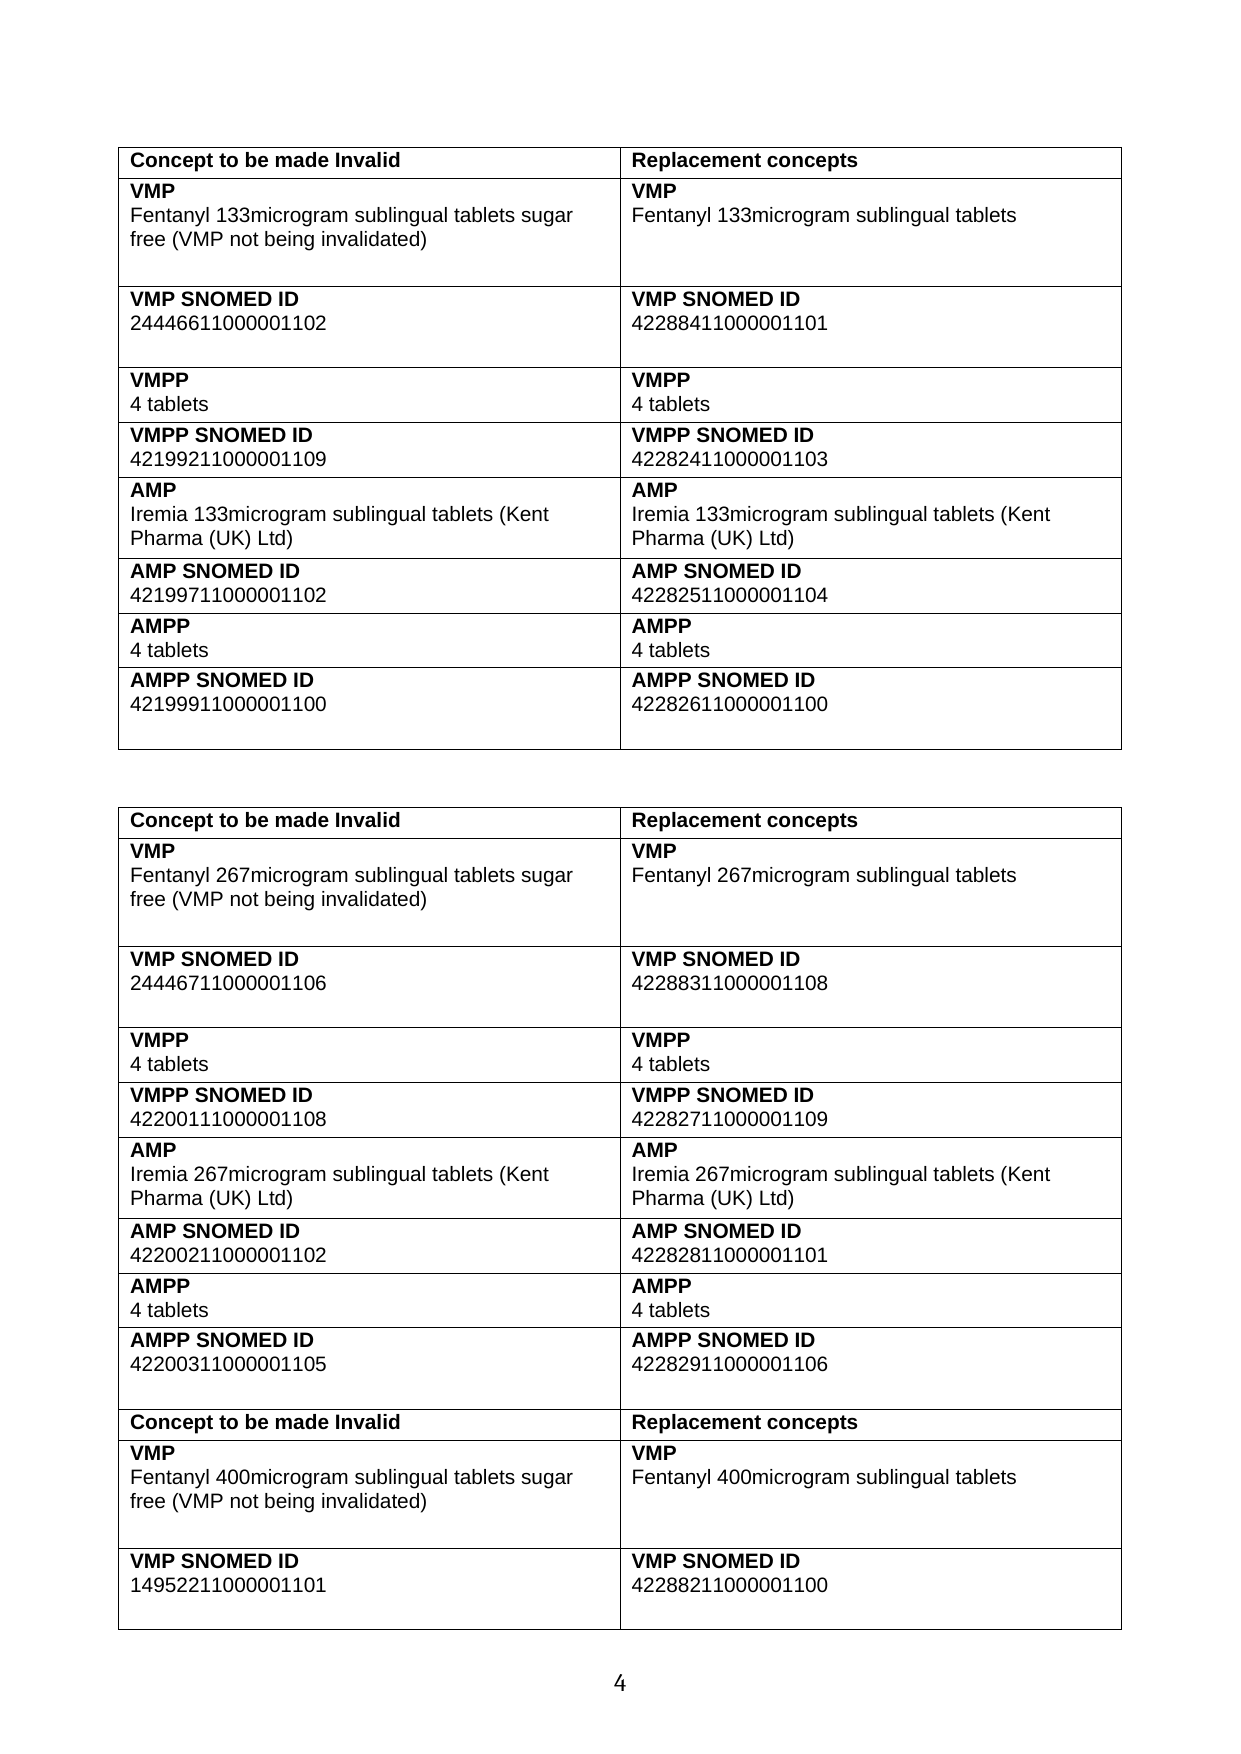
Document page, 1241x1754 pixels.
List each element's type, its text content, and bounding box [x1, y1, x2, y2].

table_cell VMPP SNOMED ID 42199211000001109 [119, 423, 620, 477]
table_cell Replacement concepts [621, 1410, 1121, 1440]
table_cell AMP SNOMED ID 42199711000001102 [119, 559, 620, 612]
table_cell AMPP SNOMED ID 42282611000001100 [621, 668, 1121, 748]
table_cell AMP Iremia 267microgram sublingual tablets (Kent Pharma (UK) Ltd) [621, 1138, 1121, 1218]
table_cell VMP Fentanyl 133microgram sublingual tablets [621, 179, 1121, 286]
table_cell VMP SNOMED ID 42288311000001108 [621, 947, 1121, 1027]
table_cell VMP SNOMED ID 24446611000001102 [119, 287, 620, 367]
table_cell VMPP SNOMED ID 42282711000001109 [621, 1083, 1121, 1137]
table_cell AMP SNOMED ID 42282511000001104 [621, 559, 1121, 612]
table_cell AMP Iremia 133microgram sublingual tablets (Kent Pharma (UK) Ltd) [119, 478, 620, 558]
table_cell AMP SNOMED ID 42200211000001102 [119, 1219, 620, 1273]
table_header Concept to be made Invalid [119, 148, 620, 178]
table_cell VMP SNOMED ID 14952211000001101 [119, 1549, 620, 1629]
table_cell VMP Fentanyl 400microgram sublingual tablets [621, 1441, 1121, 1548]
table_cell Concept to be made Invalid [119, 1410, 620, 1440]
table_cell AMP Iremia 133microgram sublingual tablets (Kent Pharma (UK) Ltd) [621, 478, 1121, 558]
table_cell AMPP 4 tablets [119, 1274, 620, 1327]
table_cell AMPP 4 tablets [119, 614, 620, 667]
table_cell VMP SNOMED ID 42288411000001101 [621, 287, 1121, 367]
table_cell AMP Iremia 267microgram sublingual tablets (Kent Pharma (UK) Ltd) [119, 1138, 620, 1218]
table_header Replacement concepts [621, 808, 1121, 838]
table_cell VMPP 4 tablets [119, 368, 620, 422]
table_cell VMPP SNOMED ID 42200111000001108 [119, 1083, 620, 1137]
table_cell AMPP SNOMED ID 42282911000001106 [621, 1328, 1121, 1408]
table_cell AMPP 4 tablets [621, 614, 1121, 667]
table_cell AMPP SNOMED ID 42200311000001105 [119, 1328, 620, 1408]
table_header Replacement concepts [621, 148, 1121, 178]
table_cell VMPP 4 tablets [119, 1028, 620, 1082]
table_cell AMPP 4 tablets [621, 1274, 1121, 1327]
table_cell VMP Fentanyl 267microgram sublingual tablets [621, 839, 1121, 946]
table_cell VMPP 4 tablets [621, 1028, 1121, 1082]
table_cell AMP SNOMED ID 42282811000001101 [621, 1219, 1121, 1273]
table_cell VMP Fentanyl 400microgram sublingual tablets sugar free (VMP not being invalidated) [119, 1441, 620, 1548]
table_cell VMP SNOMED ID 42288211000001100 [621, 1549, 1121, 1629]
table_cell VMPP SNOMED ID 42282411000001103 [621, 423, 1121, 477]
table_cell VMP Fentanyl 267microgram sublingual tablets sugar free (VMP not being invalidated) [119, 839, 620, 946]
table_cell VMPP 4 tablets [621, 368, 1121, 422]
table_cell VMP SNOMED ID 24446711000001106 [119, 947, 620, 1027]
table_cell AMPP SNOMED ID 42199911000001100 [119, 668, 620, 748]
table_cell VMP Fentanyl 133microgram sublingual tablets sugar free (VMP not being invalidated) [119, 179, 620, 286]
table_header Concept to be made Invalid [119, 808, 620, 838]
